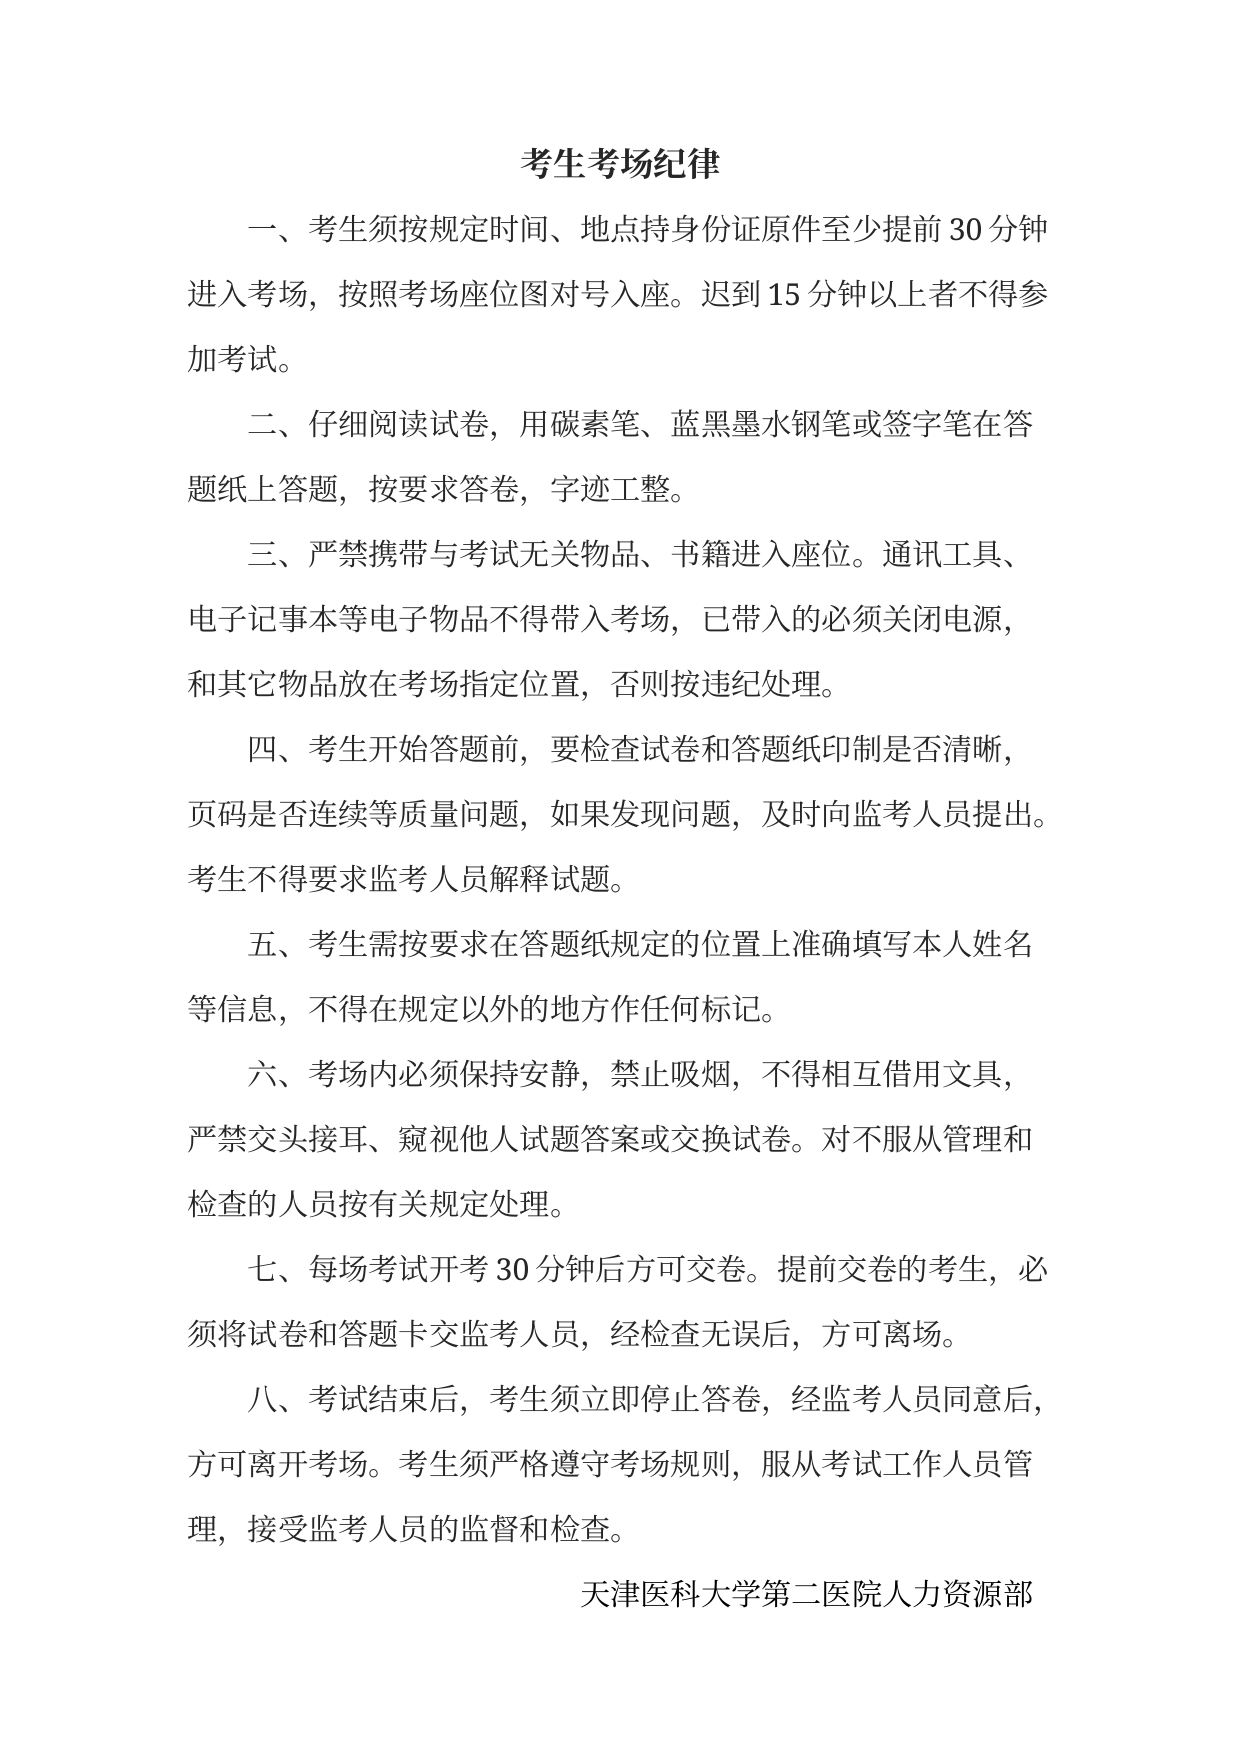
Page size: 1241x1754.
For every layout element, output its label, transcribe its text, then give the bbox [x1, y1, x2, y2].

text 二、仔细阅读试卷，用碳素笔、蓝黑墨水钢笔或签字笔在答题纸上答题，按要求答卷，字迹工整。 [187, 389, 1053, 519]
text 八、考试结束后，考生须立即停止答卷，经监考人员同意后，方可离开考场。考生须严格遵守考场规则，服从考试工作人员管理，接受监考人员的监督和检查。 [187, 1364, 1053, 1559]
text 考生考场纪律 [187, 129, 1053, 194]
text 五、考生需按要求在答题纸规定的位置上准确填写本人姓名等信息，不得在规定以外的地方作任何标记。 [187, 909, 1053, 1039]
text 一、考生须按规定时间、地点持身份证原件至少提前30分钟进入考场，按照考场座位图对号入座。迟到15分钟以上者不得参加考试。 [187, 194, 1053, 389]
text 六、考场内必须保持安静，禁止吸烟，不得相互借用文具，严禁交头接耳、窥视他人试题答案或交换试卷。对不服从管理和检查的人员按有关规定处理。 [187, 1039, 1053, 1234]
text 四、考生开始答题前，要检查试卷和答题纸印制是否清晰，页码是否连续等质量问题，如果发现问题，及时向监考人员提出。考生不得要求监考人员解释试题。 [187, 714, 1053, 909]
text 三、严禁携带与考试无关物品、书籍进入座位。通讯工具、电子记事本等电子物品不得带入考场，已带入的必须关闭电源，和其它物品放在考场指定位置，否则按违纪处理。 [187, 519, 1053, 714]
text 天津医科大学第二医院人力资源部 [187, 1559, 1053, 1624]
text 七、每场考试开考30分钟后方可交卷。提前交卷的考生，必须将试卷和答题卡交监考人员，经检查无误后，方可离场。 [187, 1234, 1053, 1364]
